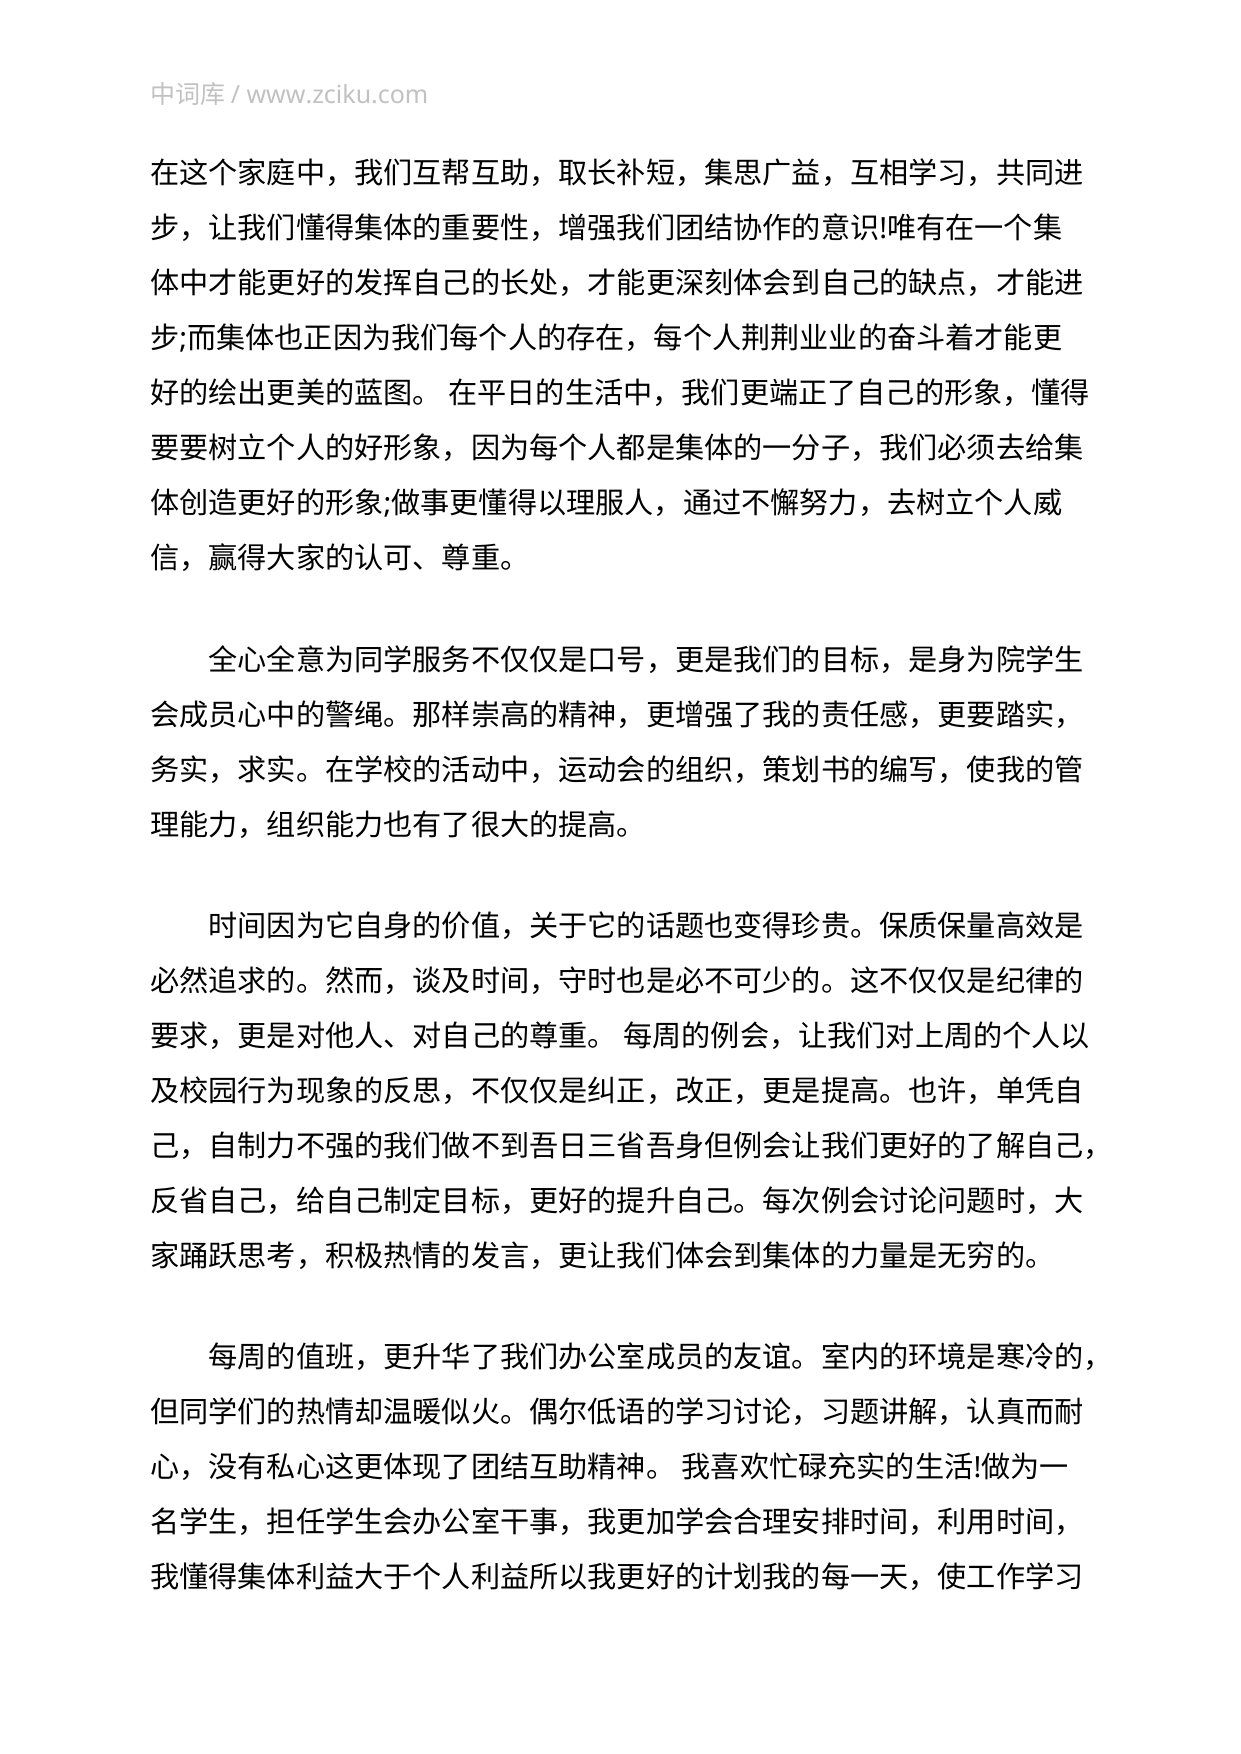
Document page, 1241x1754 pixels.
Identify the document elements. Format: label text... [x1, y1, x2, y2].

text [150, 1334, 1090, 1596]
text 时间因为它自身的价值，关于它的话题也变得珍贵。保质保量高效是必然追求的。然而，谈及时间，守时也是必不可少的。这不仅仅是纪律的要求，更是对他人、对自己的尊重。 每周的例会，让我们对上周的个人以及校园行为现象的反思，不仅仅是纠正，改正，更是提高。也许，单凭自己，自制力不强的我们做不到吾日三省吾身但例会让我们更好的了解自己，反省自己，给自己制定目标，更好的提升自己。每次例会讨论问题时，大家踊跃思考，积极热情的发言，更让我们体会到集体的力量是无穷的。 [150, 903, 1090, 1274]
text 全心全意为同学服务不仅仅是口号，更是我们的目标，是身为院学生会成员心中的警绳。那样崇高的精神，更增强了我的责任感，更要踏实，务实，求实。在学校的活动中，运动会的组织，策划书的编写，使我的管理能力，组织能力也有了很大的提高。 [150, 636, 1090, 843]
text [150, 150, 1090, 577]
